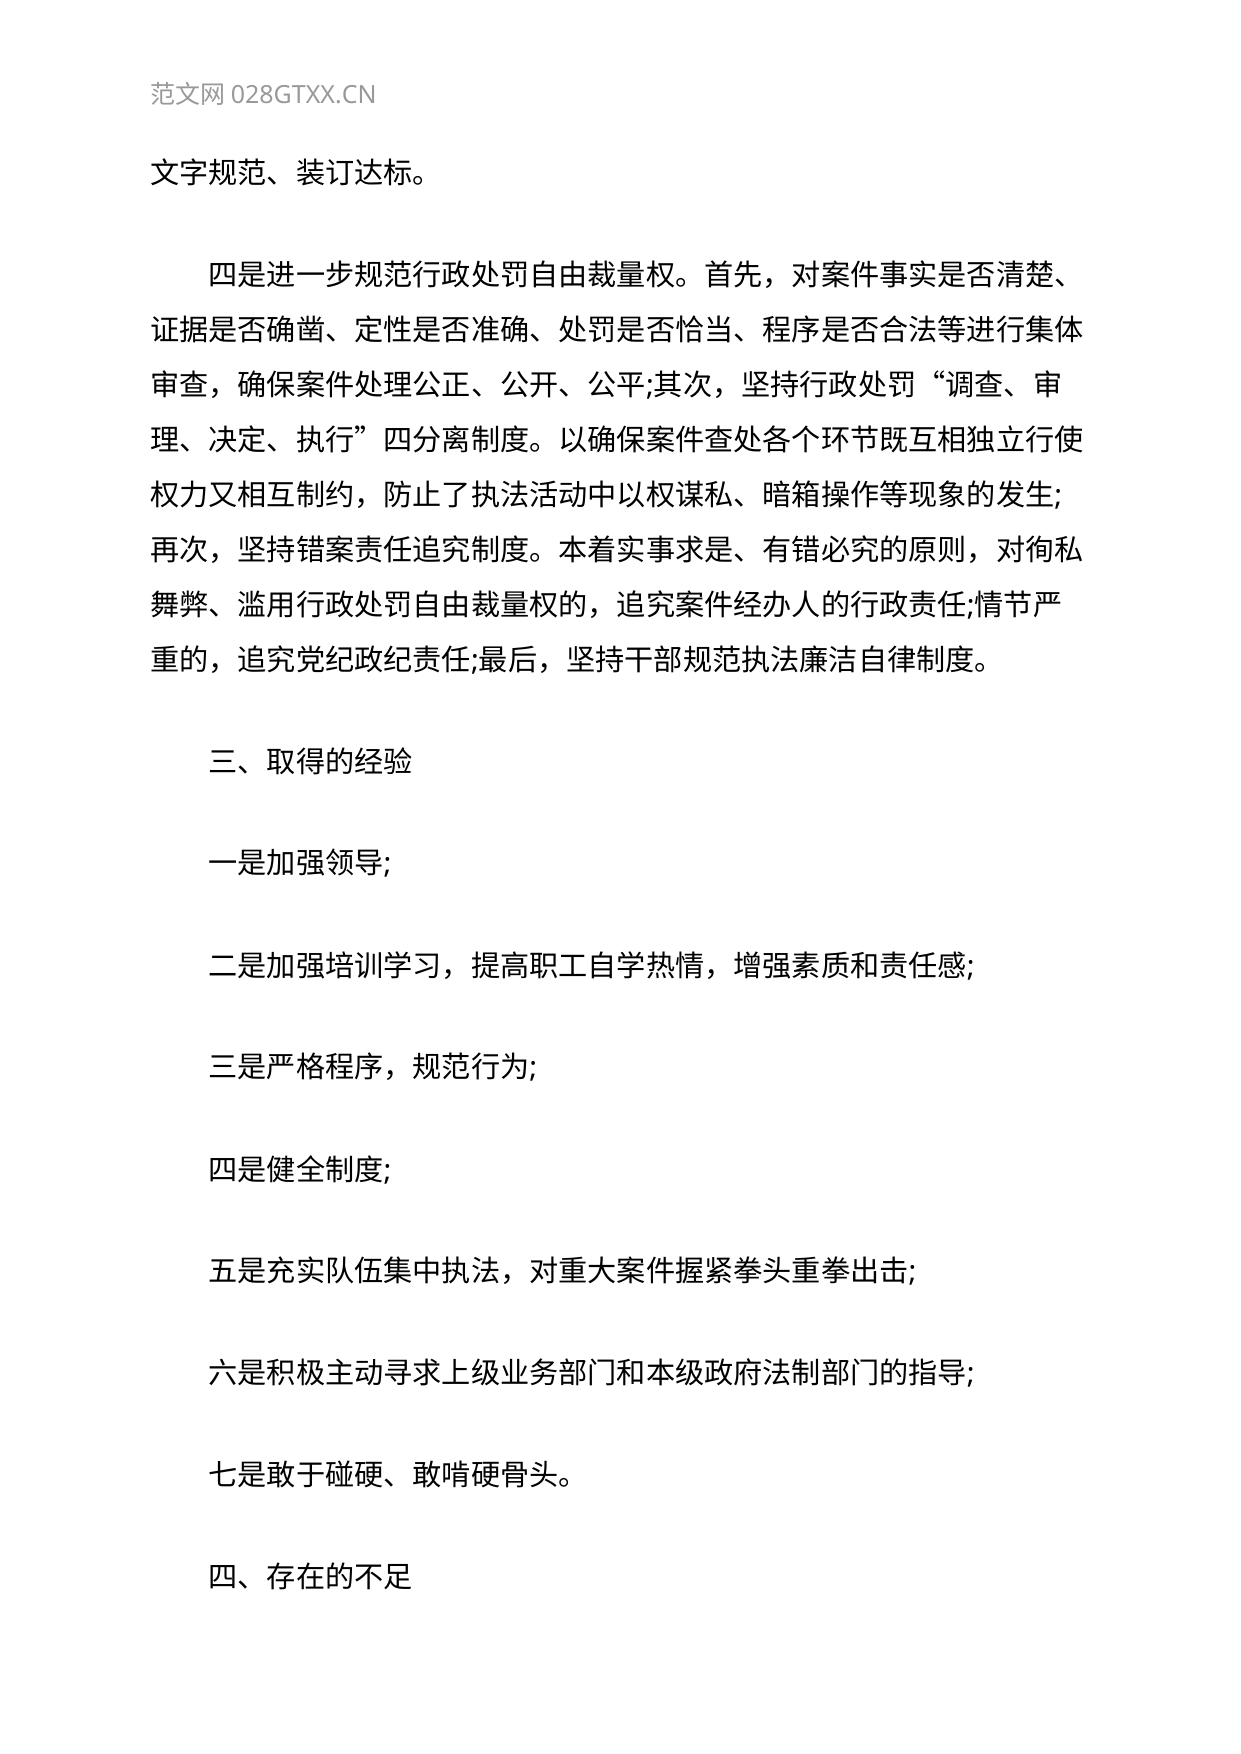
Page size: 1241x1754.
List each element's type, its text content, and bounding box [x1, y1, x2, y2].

text 四、存在的不足 [150, 1554, 1090, 1596]
text 六是积极主动寻求上级业务部门和本级政府法制部门的指导; [150, 1350, 1090, 1392]
text 一是加强领导; [150, 840, 1090, 882]
text 三是严格程序，规范行为; [150, 1044, 1090, 1086]
text 四是健全制度; [150, 1146, 1090, 1188]
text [150, 150, 1090, 192]
text 二是加强培训学习，提高职工自学热情，增强素质和责任感; [150, 942, 1090, 984]
text 三、取得的经验 [150, 738, 1090, 781]
text 七是敢于碰硬、敢啃硬骨头。 [150, 1452, 1090, 1494]
text 四是进一步规范行政处罚自由裁量权。首先，对案件事实是否清楚、证据是否确凿、定性是否准确、处罚是否恰当、程序是否合法等进行集体审查，确保案件处理公正、公开、公平;其次，坚持行政处罚“调查、审理、决定、执行”四分离制度。以确保案件查处各个环节既互相独立行使权力又相互制约，防止了执法活动中以权谋私、暗箱操作等现象的发生;再次，坚持错案责任追究制度。本着实事求是、有错必究的原则，对徇私舞弊、滥用行政处罚自由裁量权的，追究案件经办人的行政责任;情节严重的，追究党纪政纪责任;最后，坚持干部规范执法廉洁自律制度。 [150, 252, 1090, 679]
text 五是充实队伍集中执法，对重大案件握紧拳头重拳出击; [150, 1248, 1090, 1290]
